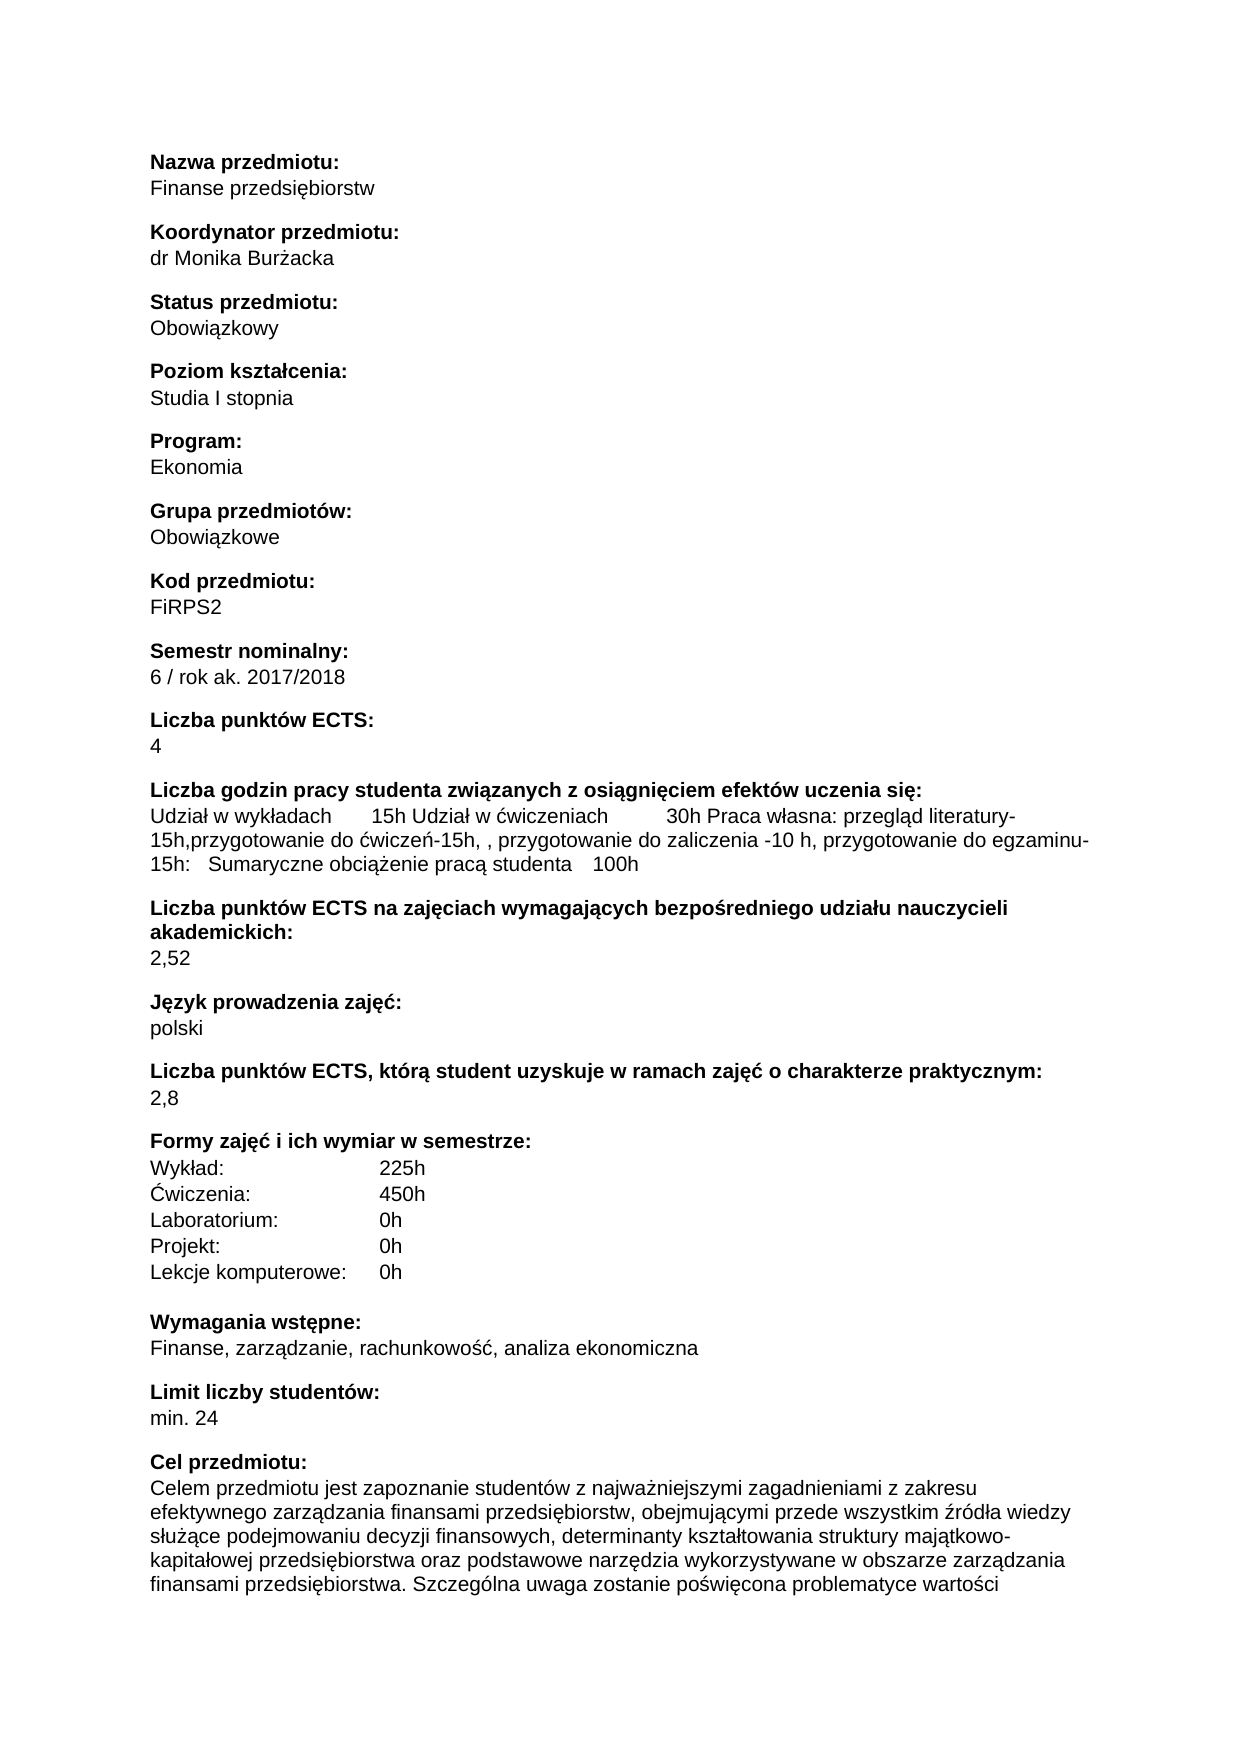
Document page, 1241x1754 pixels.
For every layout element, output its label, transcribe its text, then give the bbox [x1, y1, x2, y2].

text FiRPS2 [150, 595, 1090, 619]
table_cell Laboratorium: [140, 1208, 367, 1232]
text Obowiązkowe [150, 525, 1090, 549]
table_header 225h [369, 1156, 597, 1180]
text Formy zajęć i ich wymiar w semestrze: [150, 1129, 1090, 1153]
table_header Wykład: [140, 1156, 367, 1180]
table_cell 450h [369, 1180, 597, 1206]
text 6 / rok ak. 2017/2018 [150, 664, 1090, 688]
text Studia I stopnia [150, 385, 1090, 409]
text Semestr nominalny: [150, 638, 1090, 662]
text Finanse przedsiębiorstw [150, 176, 1090, 200]
text Język prowadzenia zajęć: [150, 989, 1090, 1013]
table_cell Projekt: [140, 1234, 367, 1258]
text Liczba punktów ECTS na zajęciach wymagających bezpośredniego udziału nauczycieli akademickich: [150, 896, 1090, 944]
text Finanse, zarządzanie, rachunkowość, analiza ekonomiczna [150, 1336, 1090, 1360]
text Liczba punktów ECTS, którą student uzyskuje w ramach zajęć o charakterze praktycznym: [150, 1059, 1090, 1083]
table_cell Ćwiczenia: [140, 1182, 367, 1206]
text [150, 1476, 1090, 1595]
text Cel przedmiotu: [150, 1449, 1090, 1473]
text Poziom kształcenia: [150, 359, 1090, 383]
text Liczba godzin pracy studenta związanych z osiągnięciem efektów uczenia się: [150, 778, 1090, 802]
text dr Monika Burżacka [150, 246, 1090, 270]
text Grupa przedmiotów: [150, 499, 1090, 523]
text 2,8 [150, 1085, 1090, 1109]
text Nazwa przedmiotu: [150, 150, 1090, 174]
text polski [150, 1016, 1090, 1039]
text min. 24 [150, 1406, 1090, 1430]
text Wymagania wstępne: [150, 1310, 1090, 1334]
table_cell 0h [369, 1232, 597, 1258]
text Limit liczby studentów: [150, 1380, 1090, 1404]
text 2,52 [150, 946, 1090, 970]
text Obowiązkowy [150, 316, 1090, 339]
text Udział w wykładach 15h Udział w ćwiczeniach 30h Praca własna: przegląd literatury-15h,przygotowanie do ćwiczeń-15h, , przygotowanie do zaliczenia -10 h, przygotowanie do egzaminu-15h: Sumaryczne obciążenie pracą studenta 100h [150, 804, 1090, 876]
text Koordynator przedmiotu: [150, 220, 1090, 244]
text Liczba punktów ECTS: [150, 708, 1090, 732]
text Kod przedmiotu: [150, 569, 1090, 593]
table_cell Lekcje komputerowe: [140, 1260, 367, 1284]
text 4 [150, 734, 1090, 758]
text Status przedmiotu: [150, 289, 1090, 313]
table_cell 0h [369, 1206, 597, 1232]
text Ekonomia [150, 455, 1090, 479]
table_cell 0h [369, 1258, 597, 1284]
text Program: [150, 429, 1090, 453]
